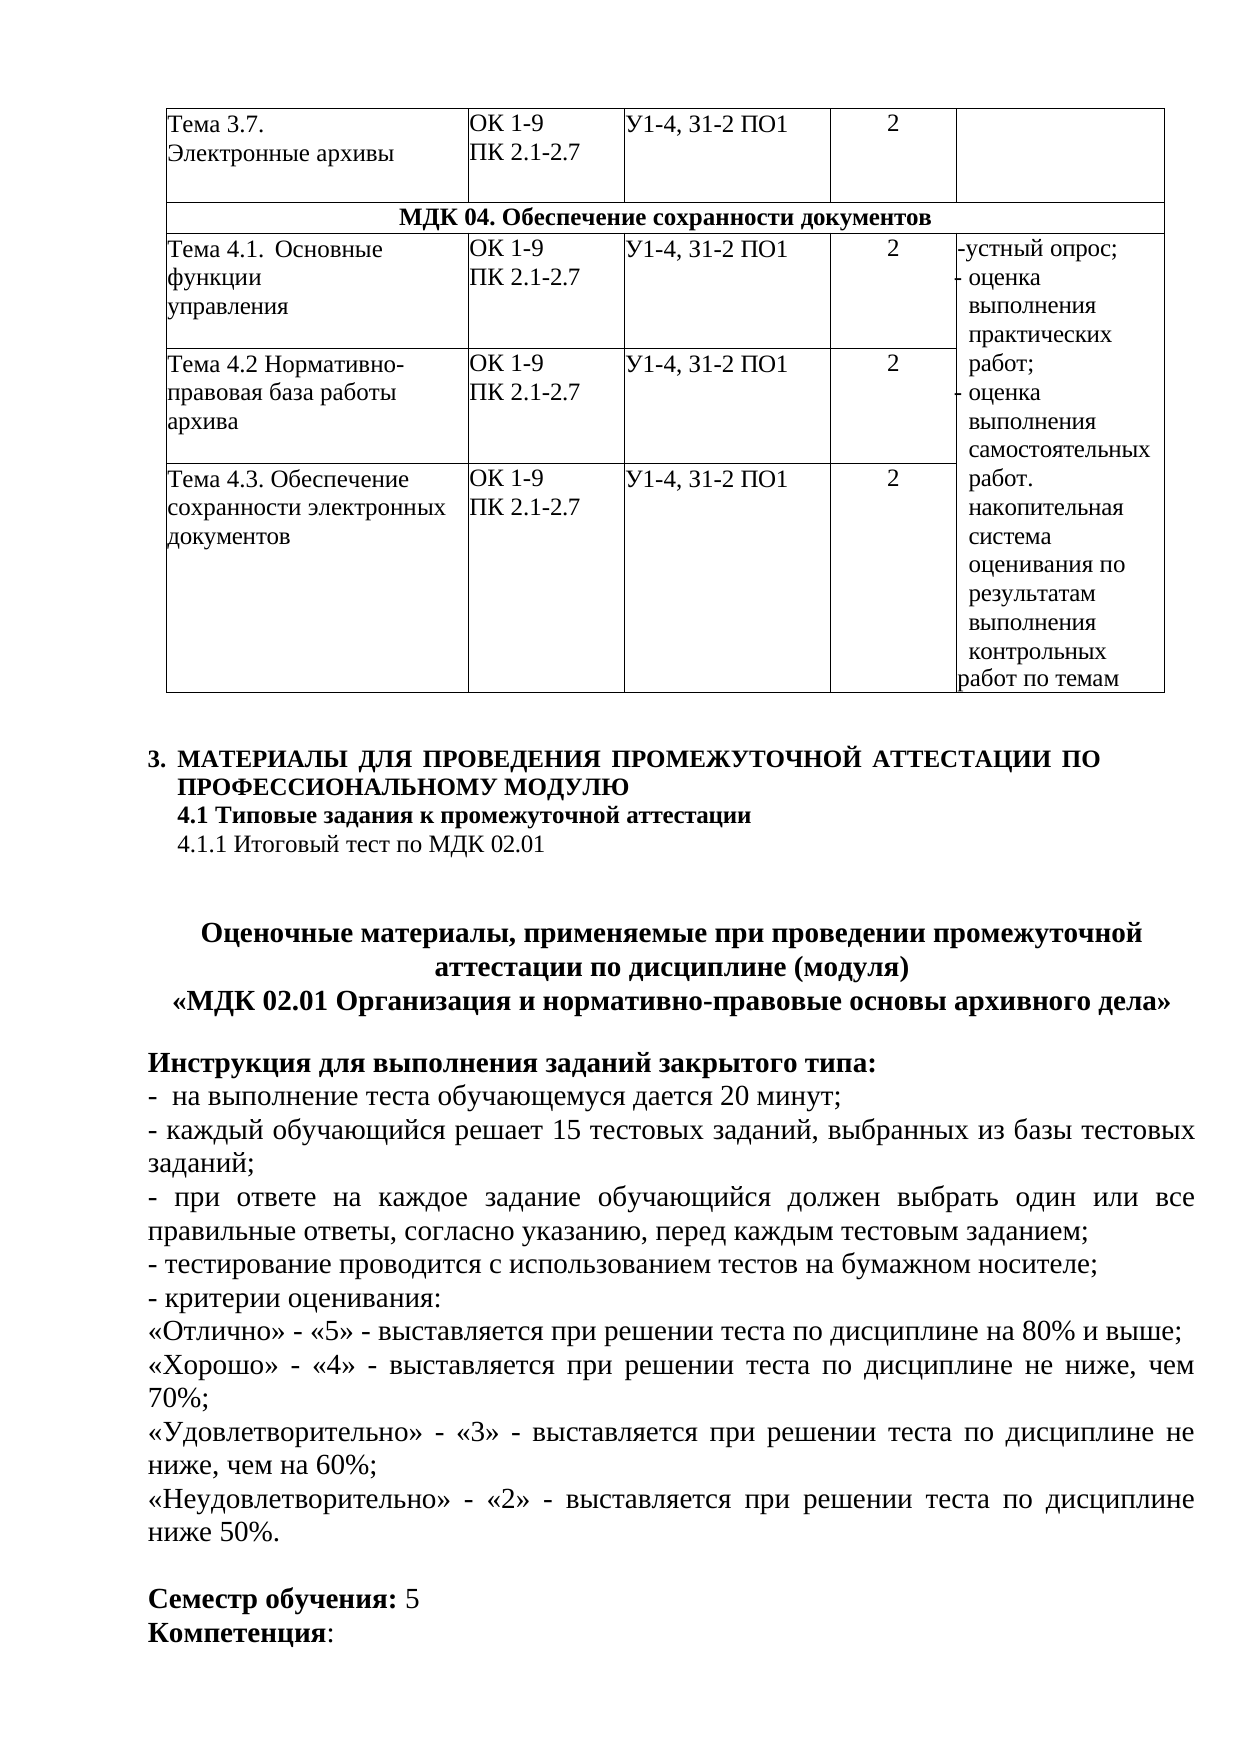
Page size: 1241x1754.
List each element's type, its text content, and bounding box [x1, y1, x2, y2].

table_cell Тема 3.7. Электронные архивы [167, 109, 468, 202]
table_header [957, 109, 1164, 202]
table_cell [957, 234, 1164, 692]
text - критерии оценивания: [148, 1280, 1196, 1313]
text Компетенция: [148, 1615, 1196, 1649]
table_cell У1-4, З1-2 ПО1 [625, 234, 830, 348]
table_cell ОК 1-9 ПК 2.1-2.7 [469, 464, 624, 692]
table_cell 2 [831, 349, 956, 463]
list Итоговый тест по МДК 02.01 [177, 829, 1196, 858]
text - каждый обучающийся решает 15 тестовых заданий, выбранных из базы тестовых заданий; [148, 1112, 1196, 1179]
table_cell У1-4, З1-2 ПО1 [625, 464, 830, 692]
table_cell 2 [831, 234, 956, 348]
text Оценочные материалы, применяемые при проведении промежуточной аттестации по дисциплине (модуля) [148, 915, 1196, 982]
text «Неудовлетворительно» - «2» - выставляется при решении теста по дисциплине ниже 50%. [148, 1481, 1196, 1548]
text - на выполнение теста обучающемуся дается 20 минут; [148, 1078, 1196, 1112]
table_cell 2 [831, 464, 956, 692]
list МАТЕРИАЛЫ ДЛЯ ПРОВЕДЕНИЯ ПРОМЕЖУТОЧНОЙ АТТЕСТАЦИИ ПО ПРОФЕССИОНАЛЬНОМУ МОДУЛЮ [147, 744, 1152, 801]
text «МДК 02.01 Организация и нормативно-правовые основы архивного дела» [148, 983, 1196, 1016]
table_cell ОК 1-9 ПК 2.1-2.7 [469, 234, 624, 348]
text Семестр обучения: 5 [148, 1582, 1196, 1615]
text «Хорошо» - «4» - выставляется при решении теста по дисциплине не ниже, чем 70%; [148, 1347, 1196, 1414]
table_cell 2 [831, 109, 956, 202]
list Типовые задания к промежуточной аттестации [177, 801, 1196, 829]
text - тестирование проводится с использованием тестов на бумажном носителе; [148, 1246, 1196, 1280]
table_cell У1-4, З1-2 ПО1 [625, 349, 830, 463]
table_cell Тема 4.2 Нормативно- правовая база работы архива [167, 349, 468, 463]
text Инструкция для выполнения заданий закрытого типа: [148, 1045, 1196, 1078]
table_cell МДК 04. Обеспечение сохранности документов [167, 203, 1164, 233]
table_cell ОК 1-9 ПК 2.1-2.7 [469, 349, 624, 463]
text «Удовлетворительно» - «3» - выставляется при решении теста по дисциплине не ниже, чем на 60%; [148, 1414, 1196, 1481]
table_cell Тема 4.1. Основные функции управления [167, 234, 468, 348]
text «Отлично» - «5» - выставляется при решении теста по дисциплине на 80% и выше; [148, 1313, 1196, 1347]
table_cell Тема 4.3. Обеспечение сохранности электронных документов [167, 464, 468, 692]
table_cell ОК 1-9 ПК 2.1-2.7 [469, 109, 624, 202]
table_cell У1-4, З1-2 ПО1 [625, 109, 830, 202]
text - при ответе на каждое задание обучающийся должен выбрать один или все правильные ответы, согласно указанию, перед каждым тестовым заданием; [148, 1179, 1196, 1246]
